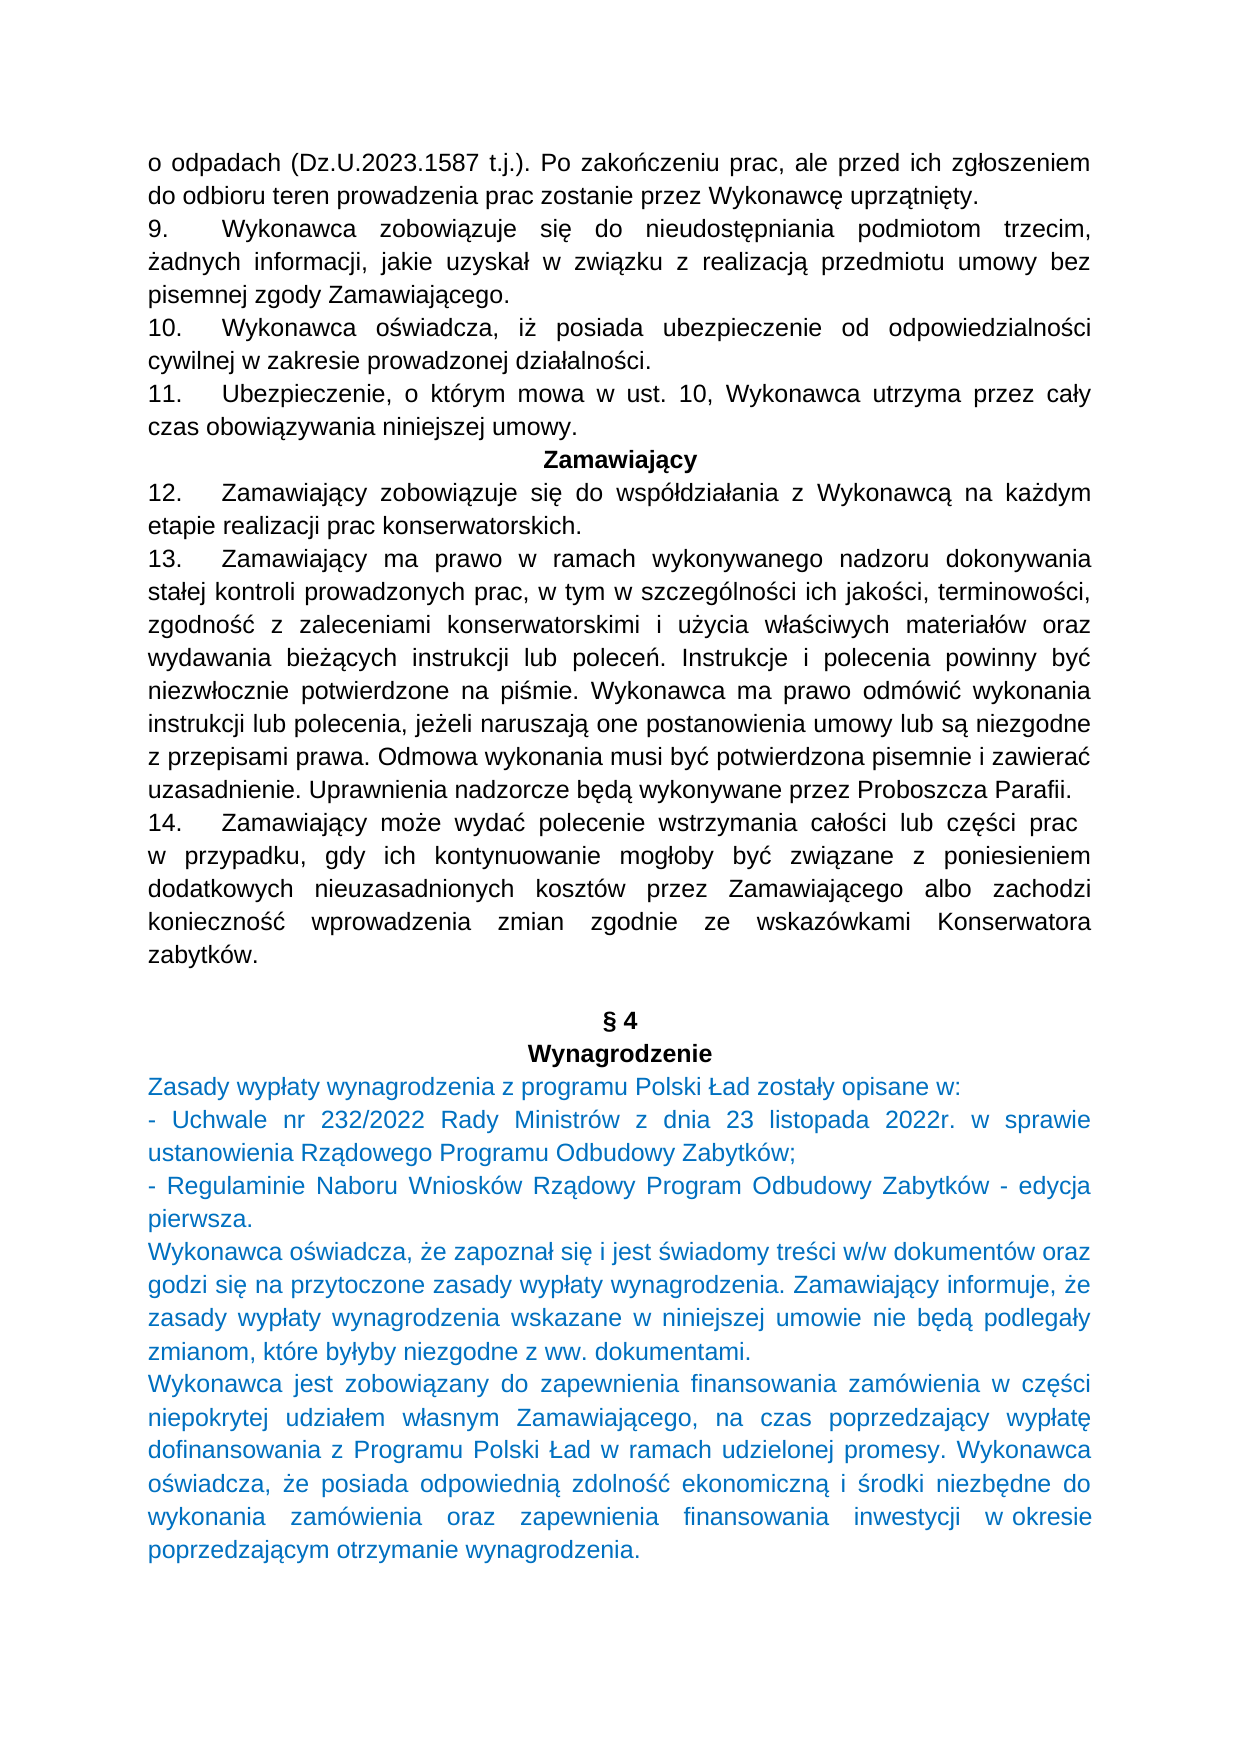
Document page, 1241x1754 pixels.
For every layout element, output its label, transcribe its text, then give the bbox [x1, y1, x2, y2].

list Wykonawca oświadcza, iż posiada ubezpieczenie od odpowiedzialności cywilnej w zakresie prowadzonej działalności. [148, 313, 1092, 374]
list Ubezpieczenie, o którym mowa w ust. 10, Wykonawca utrzyma przez cały czas obowiązywania niniejszej umowy. [148, 379, 1092, 441]
list Zamawiający [148, 445, 1092, 474]
list Zamawiający zobowiązuje się do współdziałania z Wykonawcą na każdym etapie realizacji prac konserwatorskich. [148, 478, 1092, 540]
text - Regulaminie Naboru Wniosków Rządowy Program Odbudowy Zabytków - edycja pierwsza. [148, 1171, 1092, 1233]
list Wynagrodzenie [148, 1039, 1092, 1068]
text Wykonawca oświadcza, że zapoznał się i jest świadomy treści w/w dokumentów oraz godzi się na przytoczone zasady wypłaty wynagrodzenia. Zamawiający informuje, że zasady wypłaty wynagrodzenia wskazane w niniejszej umowie nie będą podlegały zmianom, które byłyby niezgodne z ww. dokumentami. [148, 1237, 1092, 1365]
list Zamawiający może wydać polecenie wstrzymania całości lub części prac w przypadku, gdy ich kontynuowanie mogłoby być związane z poniesieniem dodatkowych nieuzasadnionych kosztów przez Zamawiającego albo zachodzi konieczność wprowadzenia zmian zgodnie ze wskazówkami Konserwatora zabytków. [148, 808, 1092, 969]
list Wykonawca zobowiązuje się do nieudostępniania podmiotom trzecim, żadnych informacji, jakie uzyskał w związku z realizacją przedmiotu umowy bez pisemnej zgody Zamawiającego. [148, 214, 1092, 308]
text Wykonawca jest zobowiązany do zapewnienia finansowania zamówienia w części niepokrytej udziałem własnym Zamawiającego, na czas poprzedzający wypłatę dofinansowania z Programu Polski Ład w ramach udzielonej promesy. Wykonawca oświadcza, że posiada odpowiednią zdolność ekonomiczną i środki niezbędne do wykonania zamówienia oraz zapewnienia finansowania inwestycji w okresie poprzedzającym otrzymanie wynagrodzenia. [148, 1369, 1092, 1563]
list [148, 148, 1092, 209]
text § 4 [148, 1006, 1092, 1035]
text - Uchwale nr 232/2022 Rady Ministrów z dnia 23 listopada 2022r. w sprawie ustanowienia Rządowego Programu Odbudowy Zabytków; [148, 1105, 1092, 1167]
text Zasady wypłaty wynagrodzenia z programu Polski Ład zostały opisane w: [148, 1072, 1092, 1101]
list Zamawiający ma prawo w ramach wykonywanego nadzoru dokonywania stałej kontroli prowadzonych prac, w tym w szczególności ich jakości, terminowości, zgodność z zaleceniami konserwatorskimi i użycia właściwych materiałów oraz wydawania bieżących instrukcji lub poleceń. Instrukcje i polecenia powinny być niezwłocznie potwierdzone na piśmie. Wykonawca ma prawo odmówić wykonania instrukcji lub polecenia, jeżeli naruszają one postanowienia umowy lub są niezgodne z przepisami prawa. Odmowa wykonania musi być potwierdzona pisemnie i zawierać uzasadnienie. Uprawnienia nadzorcze będą wykonywane przez Proboszcza Parafii. [148, 544, 1092, 804]
